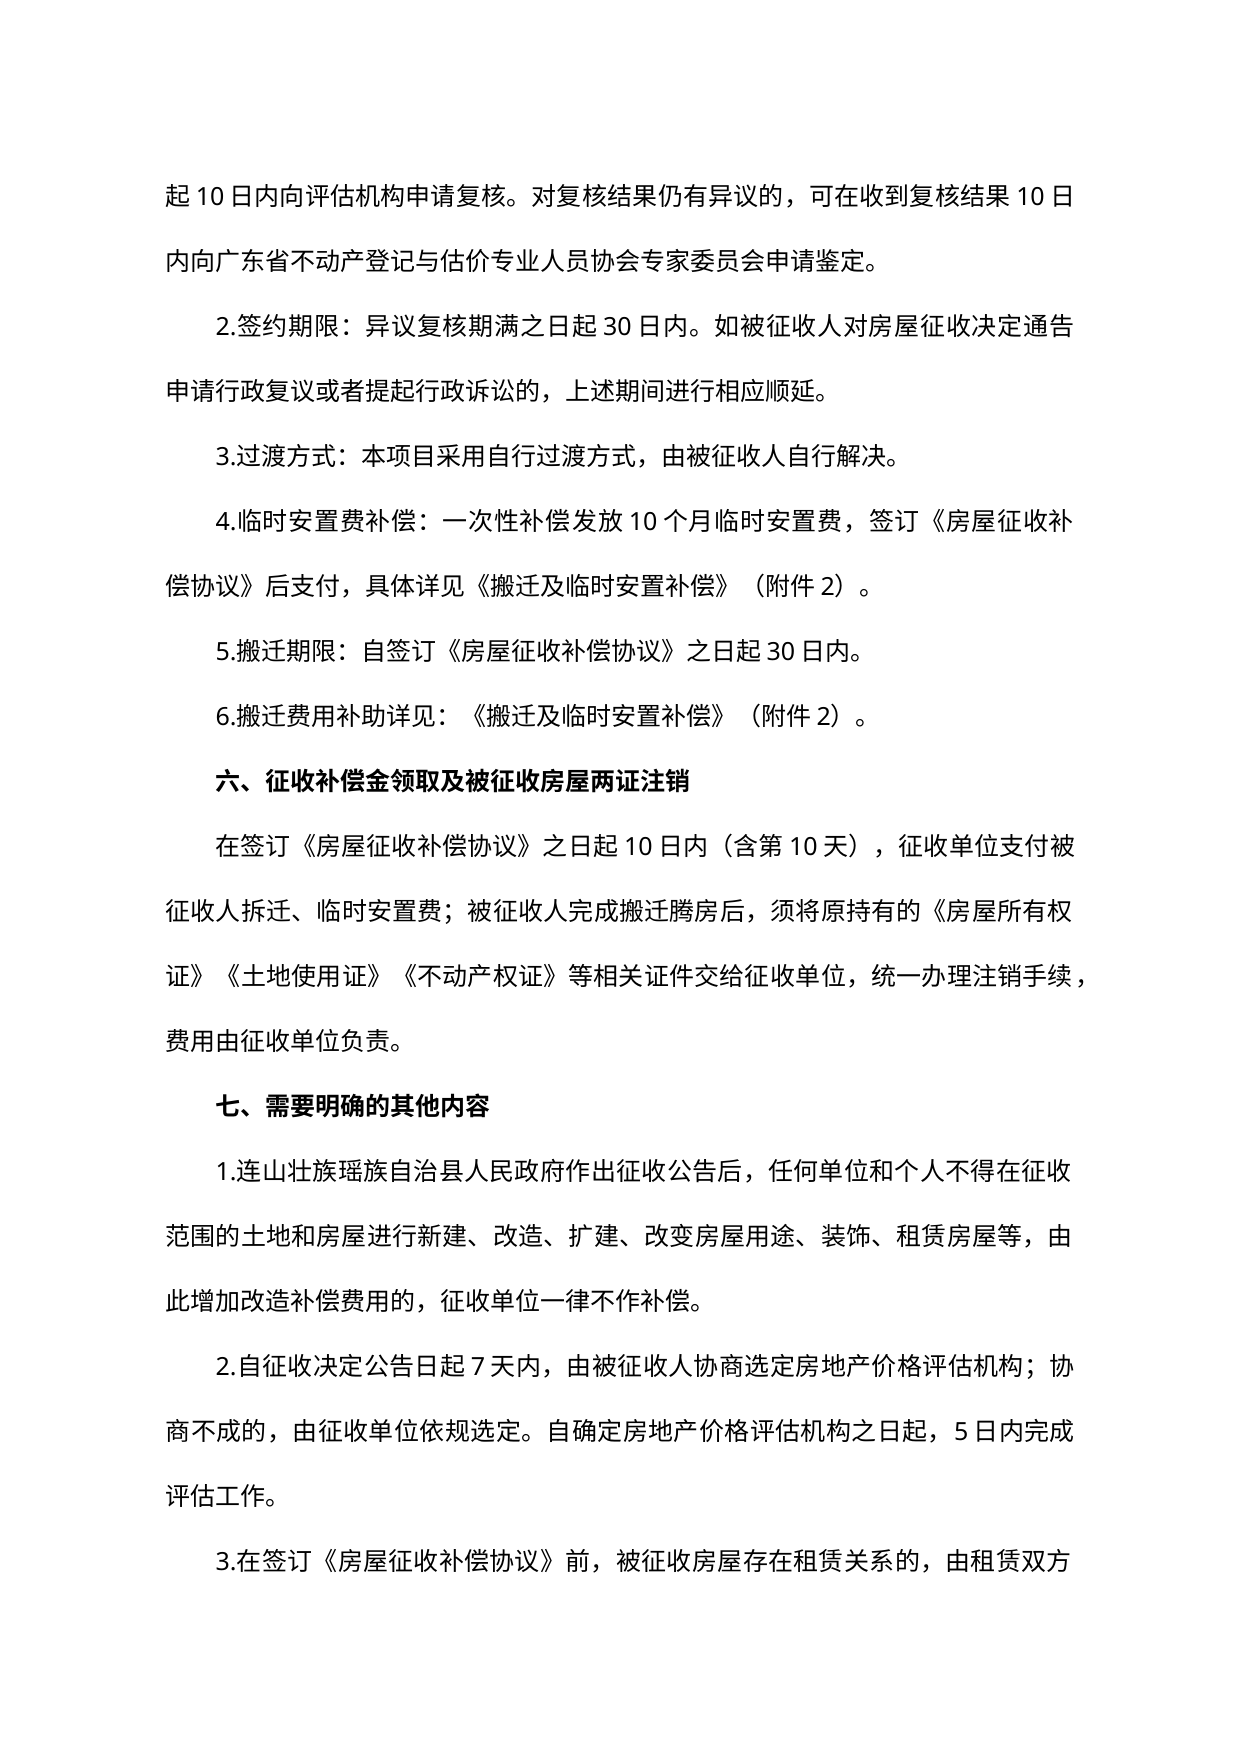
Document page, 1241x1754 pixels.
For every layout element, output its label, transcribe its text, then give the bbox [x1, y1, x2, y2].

text 4.临时安置费补偿：一次性补偿发放10个月临时安置费，签订《房屋征收补偿协议》后支付，具体详见《搬迁及临时安置补偿》（附件2）。 [165, 487, 1075, 617]
text 在签订《房屋征收补偿协议》之日起10日内（含第10天），征收单位支付被征收人拆迁、临时安置费；被征收人完成搬迁腾房后，须将原持有的《房屋所有权证》《土地使用证》《不动产权证》等相关证件交给征收单位，统一办理注销手续，费用由征收单位负责。 [165, 812, 1075, 1072]
text 七、需要明确的其他内容 [165, 1072, 1075, 1137]
text 3.过渡方式：本项目采用自行过渡方式，由被征收人自行解决。 [165, 422, 1075, 487]
text 6.搬迁费用补助详见：《搬迁及临时安置补偿》（附件2）。 [165, 682, 1075, 747]
text 5.搬迁期限：自签订《房屋征收补偿协议》之日起30日内。 [165, 617, 1075, 682]
text 2.自征收决定公告日起7天内，由被征收人协商选定房地产价格评估机构；协商不成的，由征收单位依规选定。自确定房地产价格评估机构之日起，5日内完成评估工作。 [165, 1332, 1075, 1527]
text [165, 1527, 1075, 1592]
text 六、征收补偿金领取及被征收房屋两证注销 [165, 747, 1075, 812]
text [165, 162, 1075, 292]
text 2.签约期限：异议复核期满之日起30日内。如被征收人对房屋征收决定通告申请行政复议或者提起行政诉讼的，上述期间进行相应顺延。 [165, 292, 1075, 422]
text 1.连山壮族瑶族自治县人民政府作出征收公告后，任何单位和个人不得在征收范围的土地和房屋进行新建、改造、扩建、改变房屋用途、装饰、租赁房屋等，由此增加改造补偿费用的，征收单位一律不作补偿。 [165, 1137, 1075, 1332]
